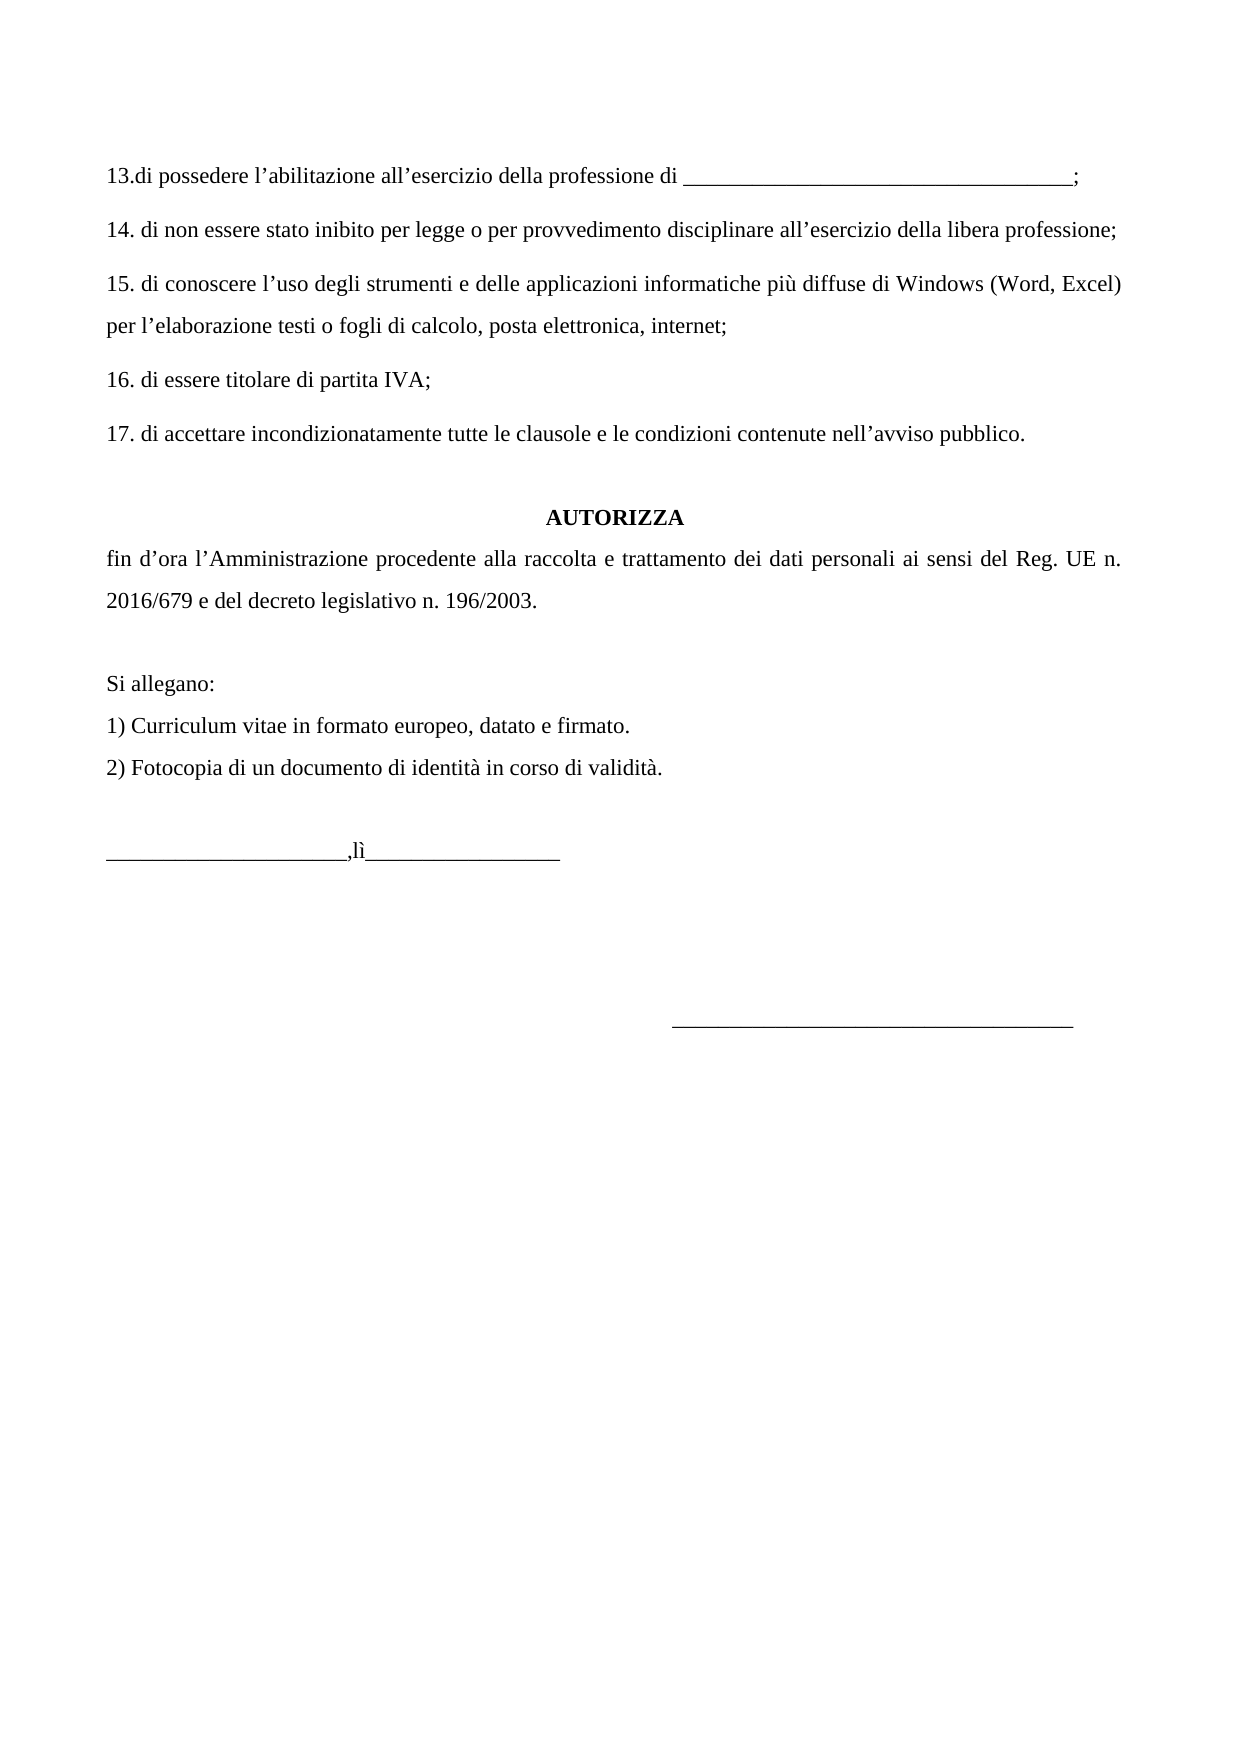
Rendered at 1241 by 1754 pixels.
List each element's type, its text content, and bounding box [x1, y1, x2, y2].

text Si allegano: [106, 658, 1123, 700]
text _____________________,lì_________________ [106, 825, 1123, 867]
text fin d’ora l’Amministrazione procedente alla raccolta e trattamento dei dati personali ai sensi del Reg. UE n. 2016/679 e del decreto legislativo n. 196/2003. [106, 533, 1123, 617]
text 15. di conoscere l’uso degli strumenti e delle applicazioni informatiche più diffuse di Windows (Word, Excel) per l’elaborazione testi o fogli di calcolo, posta elettronica, internet; [106, 258, 1123, 342]
text 13.di possedere l’abilitazione all’esercizio della professione di __________________________________; [106, 150, 1123, 192]
text ___________________________________ [106, 992, 1123, 1033]
text 2) Fotocopia di un documento di identità in corso di validità. [106, 742, 1123, 783]
text AUTORIZZA [106, 492, 1123, 533]
text 14. di non essere stato inibito per legge o per provvedimento disciplinare all’esercizio della libera professione; [106, 204, 1123, 246]
text 17. di accettare incondizionatamente tutte le clausole e le condizioni contenute nell’avviso pubblico. [106, 408, 1123, 450]
text 1) Curriculum vitae in formato europeo, datato e firmato. [106, 700, 1123, 742]
text 16. di essere titolare di partita IVA; [106, 354, 1123, 396]
